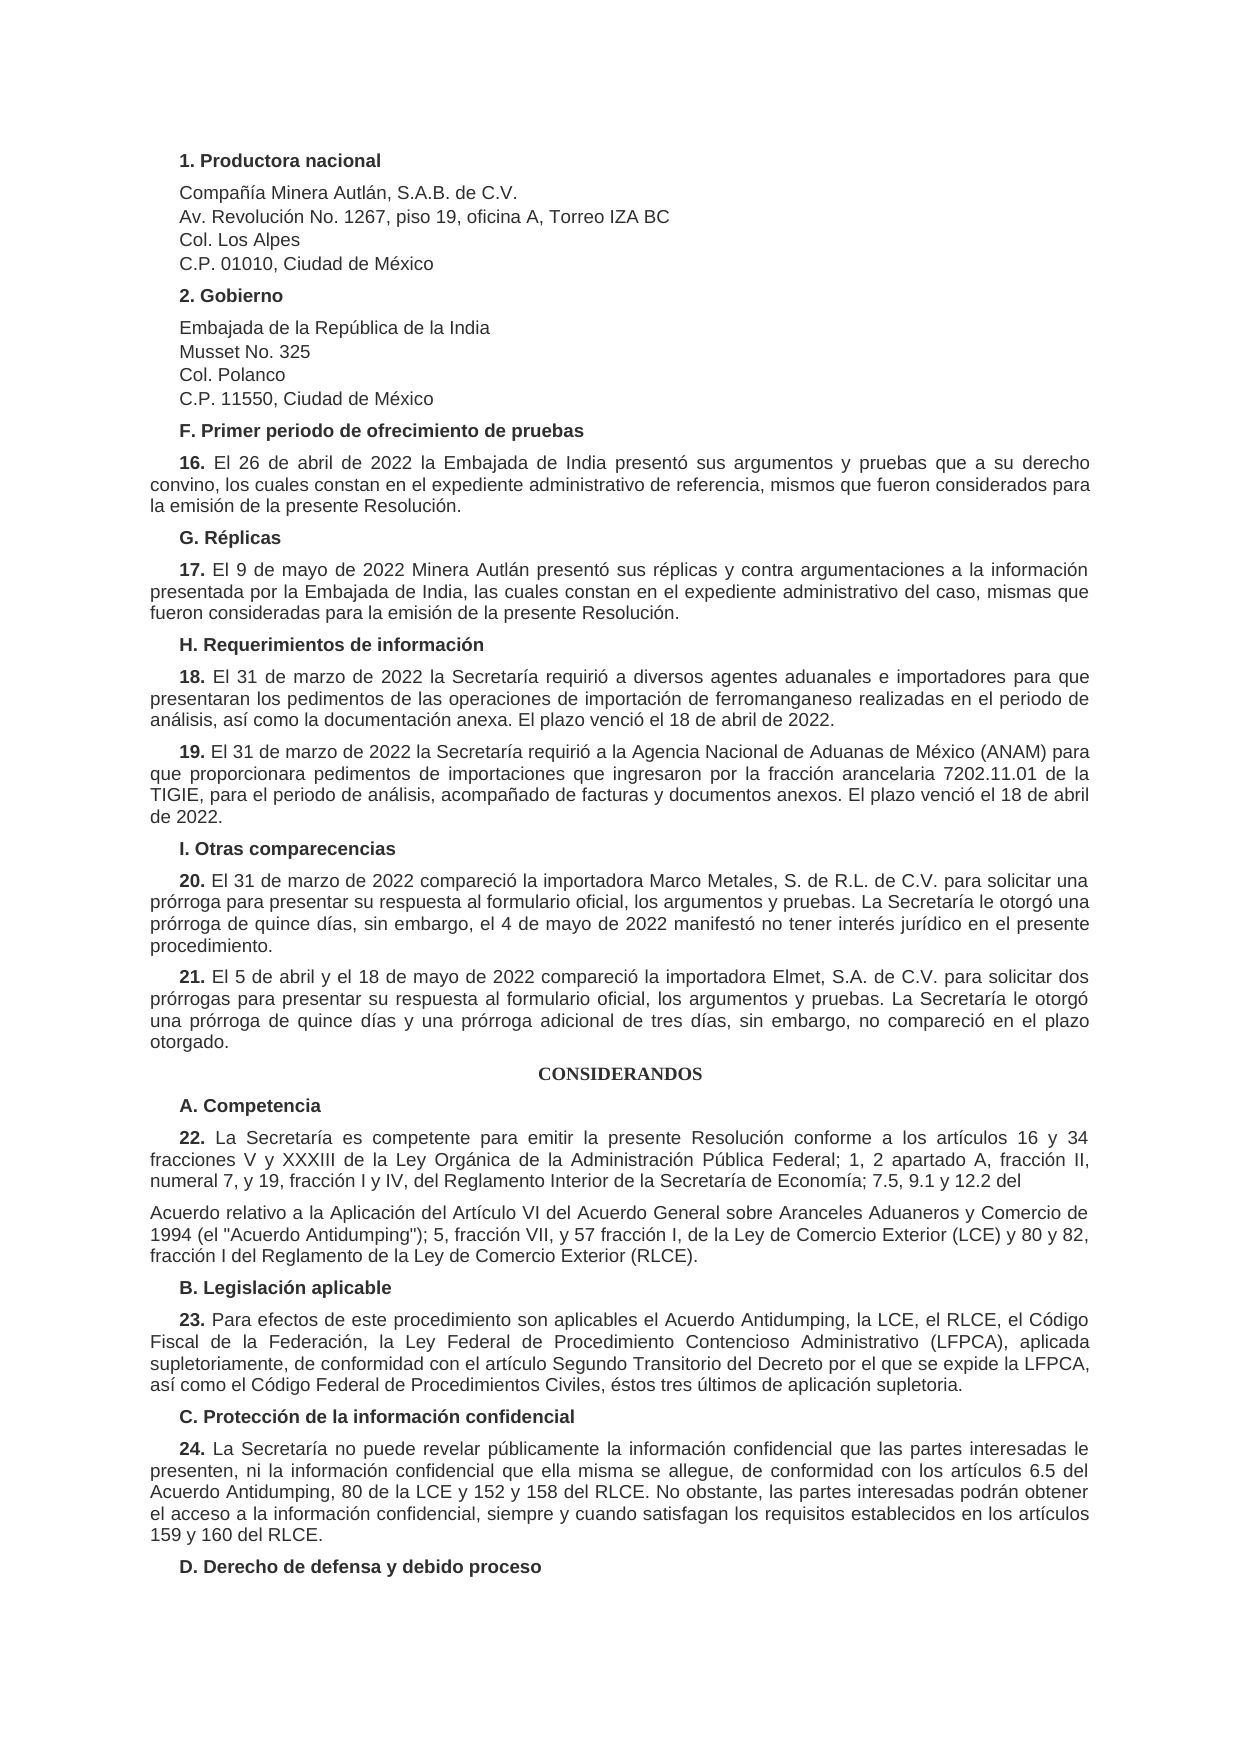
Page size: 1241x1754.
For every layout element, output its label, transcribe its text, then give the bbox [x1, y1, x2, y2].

text I. Otras comparecencias [150, 838, 1090, 859]
text 24. La Secretaría no puede revelar públicamente la información confidencial que las partes interesadas le presenten, ni la información confidencial que ella misma se allegue, de conformidad con los artículos 6.5 del Acuerdo Antidumping, 80 de la LCE y 152 y 158 del RLCE. No obstante, las partes interesadas podrán obtener el acceso a la información confidencial, siempre y cuando satisfagan los requisitos establecidos en los artículos 159 y 160 del RLCE. [150, 1438, 1090, 1546]
text 18. El 31 de marzo de 2022 la Secretaría requirió a diversos agentes aduanales e importadores para que presentaran los pedimentos de las operaciones de importación de ferromanganeso realizadas en el periodo de análisis, así como la documentación anexa. El plazo venció el 18 de abril de 2022. [150, 666, 1090, 731]
text C.P. 11550, Ciudad de México [150, 388, 1090, 409]
text Musset No. 325 [150, 341, 1090, 362]
text Av. Revolución No. 1267, piso 19, oficina A, Torreo IZA BC [150, 206, 1090, 227]
text Col. Los Alpes [150, 229, 1090, 251]
text 19. El 31 de marzo de 2022 la Secretaría requirió a la Agencia Nacional de Aduanas de México (ANAM) para que proporcionara pedimentos de importaciones que ingresaron por la fracción arancelaria 7202.11.01 de la TIGIE, para el periodo de análisis, acompañado de facturas y documentos anexos. El plazo venció el 18 de abril de 2022. [150, 741, 1090, 827]
text D. Derecho de defensa y debido proceso [150, 1556, 1090, 1578]
text 2. Gobierno [150, 285, 1090, 306]
text 20. El 31 de marzo de 2022 compareció la importadora Marco Metales, S. de R.L. de C.V. para solicitar una prórroga para presentar su respuesta al formulario oficial, los argumentos y pruebas. La Secretaría le otorgó una prórroga de quince días, sin embargo, el 4 de mayo de 2022 manifestó no tener interés jurídico en el presente procedimiento. [150, 870, 1090, 956]
text Embajada de la República de la India [150, 317, 1090, 338]
text G. Réplicas [150, 527, 1090, 548]
text 22. La Secretaría es competente para emitir la presente Resolución conforme a los artículos 16 y 34 fracciones V y XXXIII de la Ley Orgánica de la Administración Pública Federal; 1, 2 apartado A, fracción II, numeral 7, y 19, fracción I y IV, del Reglamento Interior de la Secretaría de Economía; 7.5, 9.1 y 12.2 del [150, 1127, 1090, 1192]
text F. Primer periodo de ofrecimiento de pruebas [150, 420, 1090, 441]
text 1. Productora nacional [150, 150, 1090, 172]
text 17. El 9 de mayo de 2022 Minera Autlán presentó sus réplicas y contra argumentaciones a la información presentada por la Embajada de India, las cuales constan en el expediente administrativo del caso, mismas que fueron consideradas para la emisión de la presente Resolución. [150, 559, 1090, 623]
text Compañía Minera Autlán, S.A.B. de C.V. [150, 182, 1090, 203]
text B. Legislación aplicable [150, 1277, 1090, 1299]
text Col. Polanco [150, 364, 1090, 386]
text A. Competencia [150, 1095, 1090, 1117]
text C.P. 01010, Ciudad de México [150, 253, 1090, 274]
text 23. Para efectos de este procedimiento son aplicables el Acuerdo Antidumping, la LCE, el RLCE, el Código Fiscal de la Federación, la Ley Federal de Procedimiento Contencioso Administrativo (LFPCA), aplicada supletoriamente, de conformidad con el artículo Segundo Transitorio del Decreto por el que se expide la LFPCA, así como el Código Federal de Procedimientos Civiles, éstos tres últimos de aplicación supletoria. [150, 1309, 1090, 1395]
text Acuerdo relativo a la Aplicación del Artículo VI del Acuerdo General sobre Aranceles Aduaneros y Comercio de 1994 (el "Acuerdo Antidumping"); 5, fracción VII, y 57 fracción I, de la Ley de Comercio Exterior (LCE) y 80 y 82, fracción I del Reglamento de la Ley de Comercio Exterior (RLCE). [150, 1202, 1090, 1267]
text 16. El 26 de abril de 2022 la Embajada de India presentó sus argumentos y pruebas que a su derecho convino, los cuales constan en el expediente administrativo de referencia, mismos que fueron considerados para la emisión de la presente Resolución. [150, 452, 1090, 516]
text CONSIDERANDOS [150, 1063, 1090, 1084]
text 21. El 5 de abril y el 18 de mayo de 2022 compareció la importadora Elmet, S.A. de C.V. para solicitar dos prórrogas para presentar su respuesta al formulario oficial, los argumentos y pruebas. La Secretaría le otorgó una prórroga de quince días y una prórroga adicional de tres días, sin embargo, no compareció en el plazo otorgado. [150, 966, 1090, 1053]
text H. Requerimientos de información [150, 634, 1090, 656]
text C. Protección de la información confidencial [150, 1406, 1090, 1427]
